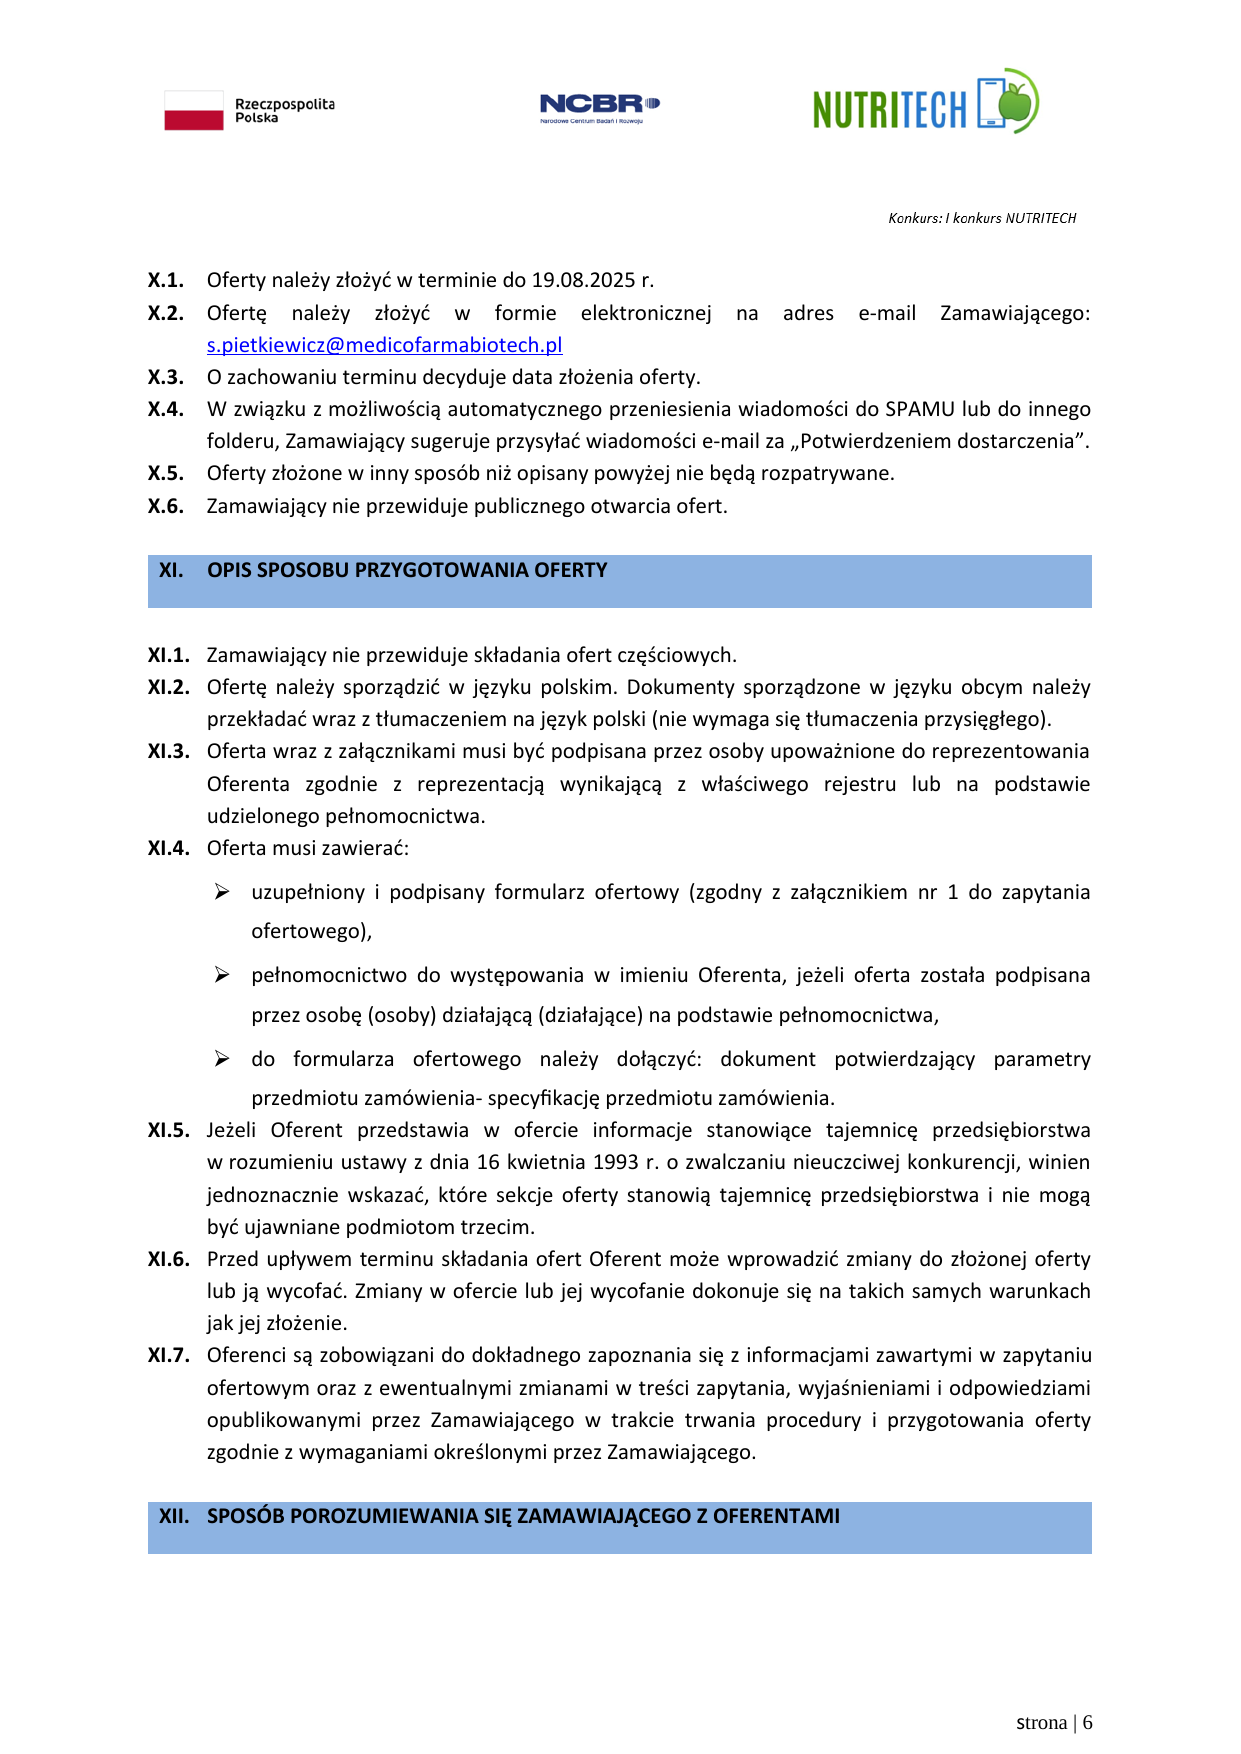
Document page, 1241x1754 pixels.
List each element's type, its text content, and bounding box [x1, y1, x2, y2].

list Jeżeli Oferent przedstawia w ofercie informacje stanowiące tajemnicę przedsiębiorstwa w rozumieniu ustawy z dnia 16 kwietnia 1993 r. o zwalczaniu nieuczciwej konkurencji, winien jednoznacznie wskazać, które sekcje oferty stanowią tajemnicę przedsiębiorstwa i nie mogą być ujawniane podmiotom trzecim. [148, 1115, 1093, 1240]
list Oferenci są zobowiązani do dokładnego zapoznania się z informacjami zawartymi w zapytaniu ofertowym oraz z ewentualnymi zmianami w treści zapytania, wyjaśnieniami i odpowiedziami opublikowanymi przez Zamawiającego w trakcie trwania procedury i przygotowania oferty zgodnie z wymaganiami określonymi przez Zamawiającego. [148, 1341, 1093, 1465]
list Przed upływem terminu składania ofert Oferent może wprowadzić zmiany do złożonej oferty lub ją wycofać. Zmiany w ofercie lub jej wycofanie dokonuje się na takich samych warunkach jak jej złożenie. [148, 1244, 1093, 1336]
list Zamawiający nie przewiduje publicznego otwarcia ofert. [148, 491, 1093, 519]
list Ofertę należy sporządzić w języku polskim. Dokumenty sporządzone w języku obcym należy przekładać wraz z tłumaczeniem na język polski (nie wymaga się tłumaczenia przysięgłego). [148, 672, 1093, 732]
list Zamawiający nie przewiduje składania ofert częściowych. [148, 640, 1093, 668]
list W związku z możliwością automatycznego przeniesienia wiadomości do SPAMU lub do innego folderu, Zamawiający sugeruje przysyłać wiadomości e-mail za „Potwierdzeniem dostarczenia”. [148, 394, 1093, 454]
list O zachowaniu terminu decyduje data złożenia oferty. [148, 362, 1093, 390]
list uzupełniony i podpisany formularz ofertowy (zgodny z załącznikiem nr 1 do zapytania ofertowego), [213, 865, 1093, 944]
table_header OPIS SPOSOBU PRZYGOTOWANIA OFERTY [148, 555, 1092, 608]
list Oferta wraz z załącznikami musi być podpisana przez osoby upoważnione do reprezentowania Oferenta zgodnie z reprezentacją wynikającą z właściwego rejestru lub na podstawie udzielonego pełnomocnictwa. [148, 737, 1093, 829]
list pełnomocnictwo do występowania w imieniu Oferenta, jeżeli oferta została podpisana przez osobę (osoby) działającą (działające) na podstawie pełnomocnictwa, [213, 949, 1093, 1028]
list do formularza ofertowego należy dołączyć: dokument potwierdzający parametry przedmiotu zamówienia- specyfikację przedmiotu zamówienia. [213, 1032, 1093, 1111]
list Oferty złożone w inny sposób niż opisany powyżej nie będą rozpatrywane. [148, 458, 1093, 487]
list Oferty należy złożyć w terminie do 19.08.2025 r. [148, 265, 1093, 293]
list Ofertę należy złożyć w formie elektronicznej na adres e-mail Zamawiającego: s.pietkiewicz@medicofarmabiotech.pl [148, 298, 1093, 358]
table_header SPOSÓB POROZUMIEWANIA SIĘ ZAMAWIAJĄCEGO Z OFERENTAMI [148, 1502, 1092, 1554]
list Oferta musi zawierać: [148, 833, 1093, 861]
picture [147, 57, 1093, 234]
